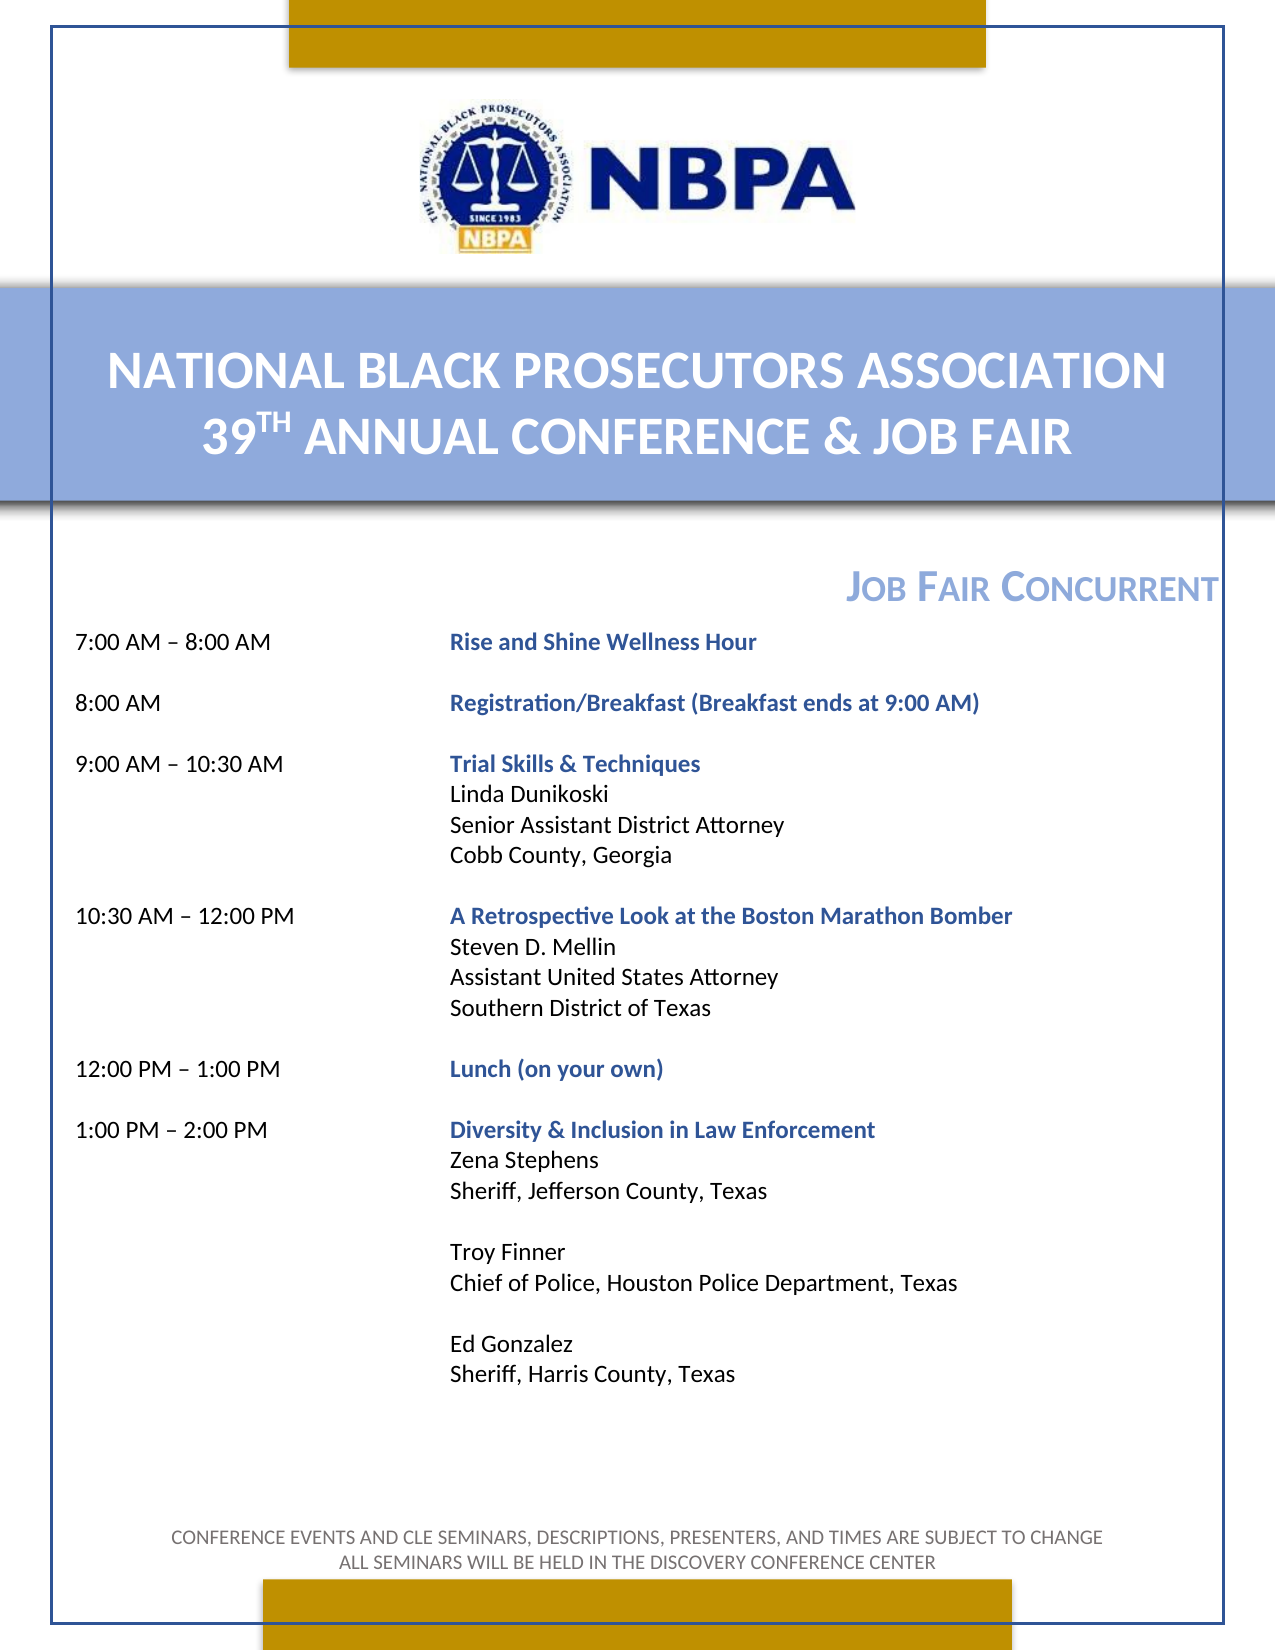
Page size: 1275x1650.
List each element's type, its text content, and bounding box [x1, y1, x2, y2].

text Ed Gonzalez [450, 1328, 1219, 1358]
text Steven D. Mellin [450, 931, 1219, 962]
text 7:00 AM – 8:00 AM Rise and Shine Wellness Hour [75, 626, 1219, 656]
text Linda Dunikoski [450, 778, 1219, 809]
text Senior Assistant District Attorney [450, 809, 1219, 839]
text 10:30 AM – 12:00 PM A Retrospective Look at the Boston Marathon Bomber [75, 901, 1219, 931]
text Assistant United States Attorney [450, 962, 1219, 992]
text 9:00 AM – 10:30 AM Trial Skills & Techniques [75, 748, 1219, 778]
text 8:00 AM Registration/Breakfast (Breakfast ends at 9:00 AM) [75, 687, 1219, 717]
text Job Fair Concurrent [75, 557, 1219, 613]
text Southern District of Texas [450, 992, 1219, 1023]
text Sheriff, Jefferson County, Texas [450, 1175, 1219, 1206]
text Troy Finner [450, 1236, 1219, 1267]
text 1:00 PM – 2:00 PM Diversity & Inclusion in Law Enforcement [75, 1114, 1219, 1145]
text 12:00 PM – 1:00 PM Lunch (on your own) [75, 1053, 1219, 1084]
text Zena Stephens [450, 1145, 1219, 1175]
text Sheriff, Harris County, Texas [450, 1358, 1219, 1389]
picture [419, 99, 856, 254]
text Chief of Police, Houston Police Department, Texas [450, 1267, 1219, 1297]
text Cobb County, Georgia [450, 839, 1219, 870]
